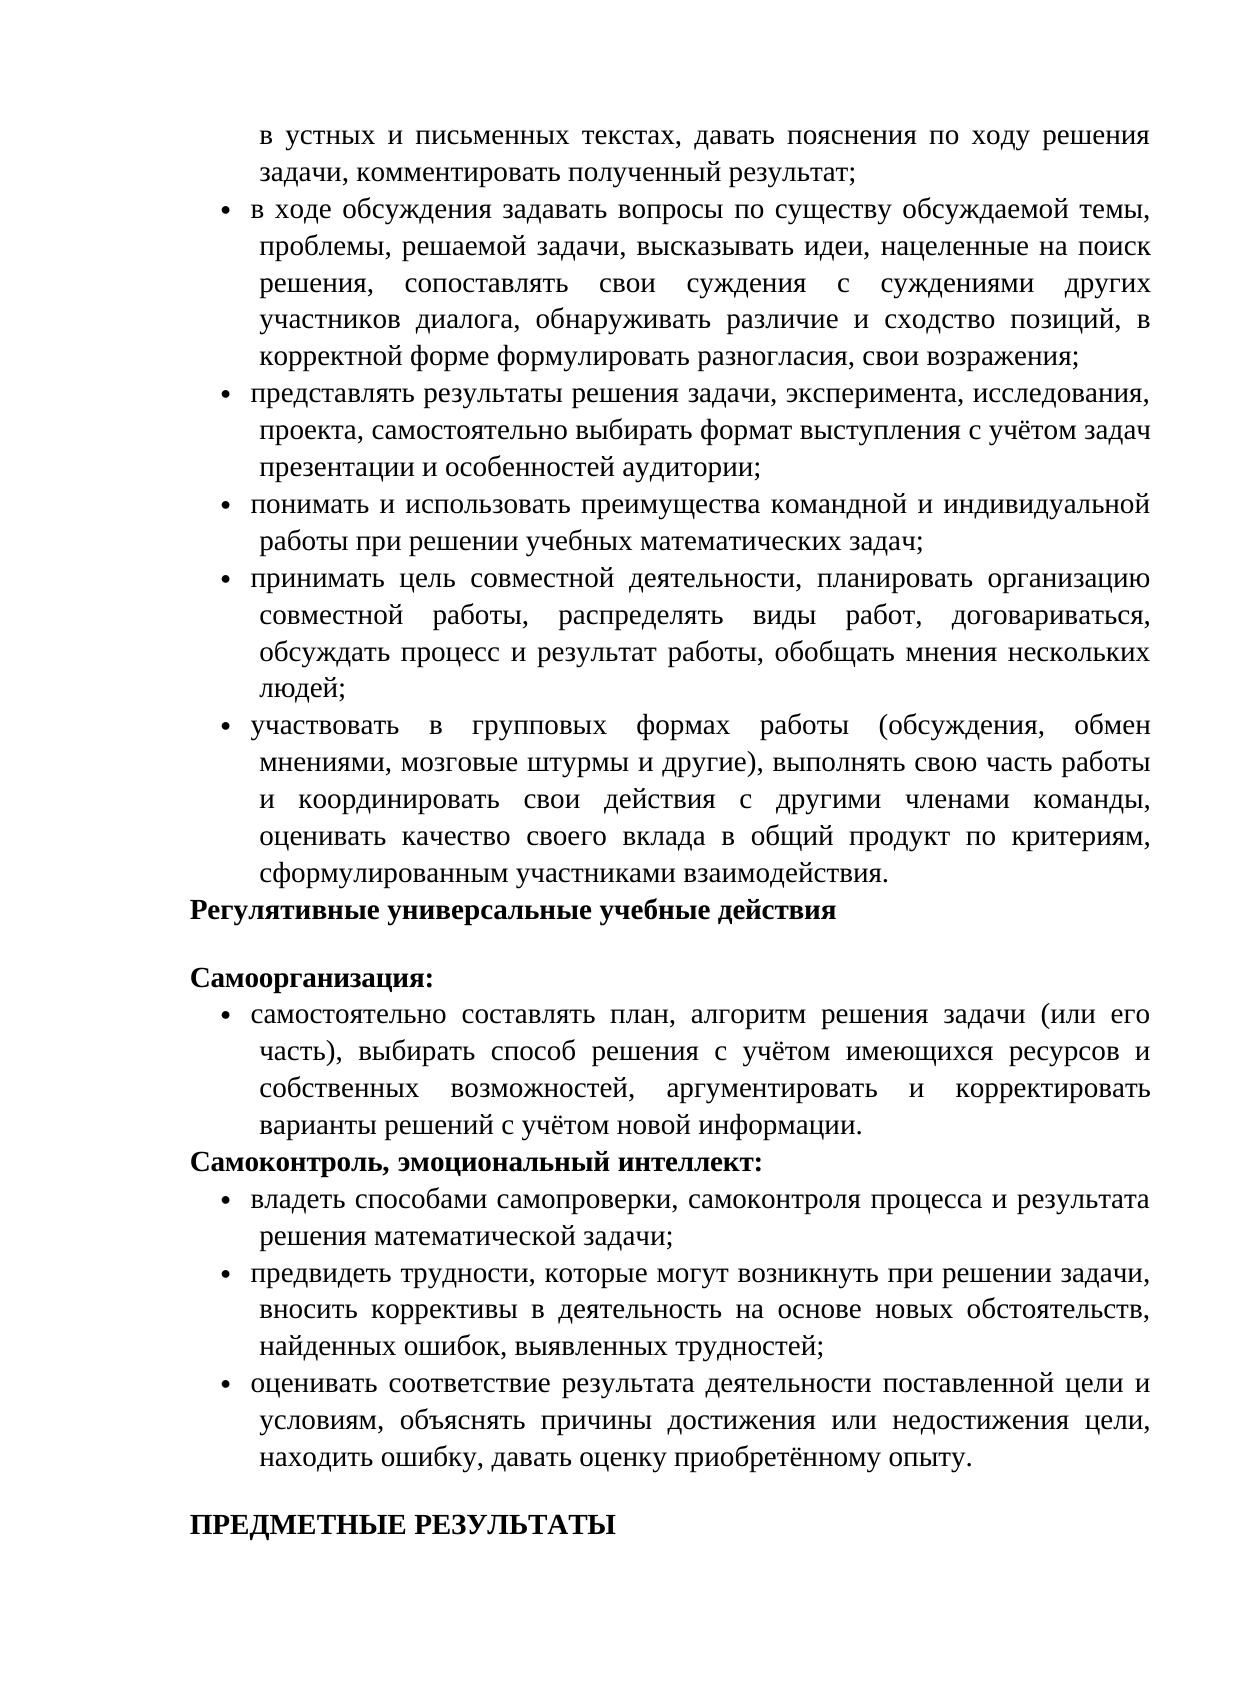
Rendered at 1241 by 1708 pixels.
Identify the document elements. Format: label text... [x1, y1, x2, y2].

list принимать цель совместной деятельности, планировать организацию совместной работы, распределять виды работ, договариваться, обсуждать процесс и результат работы, обобщать мнения нескольких людей; [222, 560, 1151, 704]
text в устных и письменных текстах, давать пояснения по ходу решения задачи, комментировать полученный результат; [259, 117, 1151, 187]
list владеть способами самопроверки, самоконтроля процесса и результата решения математической задачи; [222, 1181, 1150, 1251]
text ПРЕДМЕТНЫЕ РЕЗУЛЬТАТЫ [189, 1507, 1163, 1541]
list понимать и использовать преимущества командной и индивидуальной работы при решении учебных математических задач; [222, 486, 1151, 557]
subtitle Регулятивные универсальные учебные действия [189, 892, 1163, 926]
text Самоорганизация: [189, 960, 1163, 993]
list оценивать соответствие результата деятельности поставленной цели и условиям, объяснять причины достижения или недостижения цели, находить ошибку, давать оценку приобретённому опыту. [222, 1365, 1151, 1473]
list представлять результаты решения задачи, эксперимента, исследования, проекта, самостоятельно выбирать формат выступления с учётом задач презентации и особенностей аудитории; [222, 376, 1151, 483]
list в ходе обсуждения задавать вопросы по существу обсуждаемой темы, проблемы, решаемой задачи, высказывать идеи, нацеленные на поиск решения, сопоставлять свои суждения с суждениями других участников диалога, обнаруживать различие и сходство позиций, в корректной форме формулировать разногласия, свои возражения; [222, 191, 1152, 372]
subtitle Самоконтроль, эмоциональный интеллект: [189, 1144, 1163, 1178]
list предвидеть трудности, которые могут возникнуть при решении задачи, вносить коррективы в деятельность на основе новых обстоятельств, найденных ошибок, выявленных трудностей; [222, 1255, 1151, 1362]
list участвовать в групповых формах работы (обсуждения, обмен мнениями, мозговые штурмы и другие), выполнять свою часть работы и координировать свои действия с другими членами команды, оценивать качество своего вклада в общий продукт по критериям, сформулированным участниками взаимодействия. [222, 707, 1151, 888]
list самостоятельно составлять план, алгоритм решения задачи (или его часть), выбирать способ решения с учётом имеющихся ресурсов и собственных возможностей, аргументировать и корректировать варианты решений с учётом новой информации. [222, 996, 1151, 1141]
